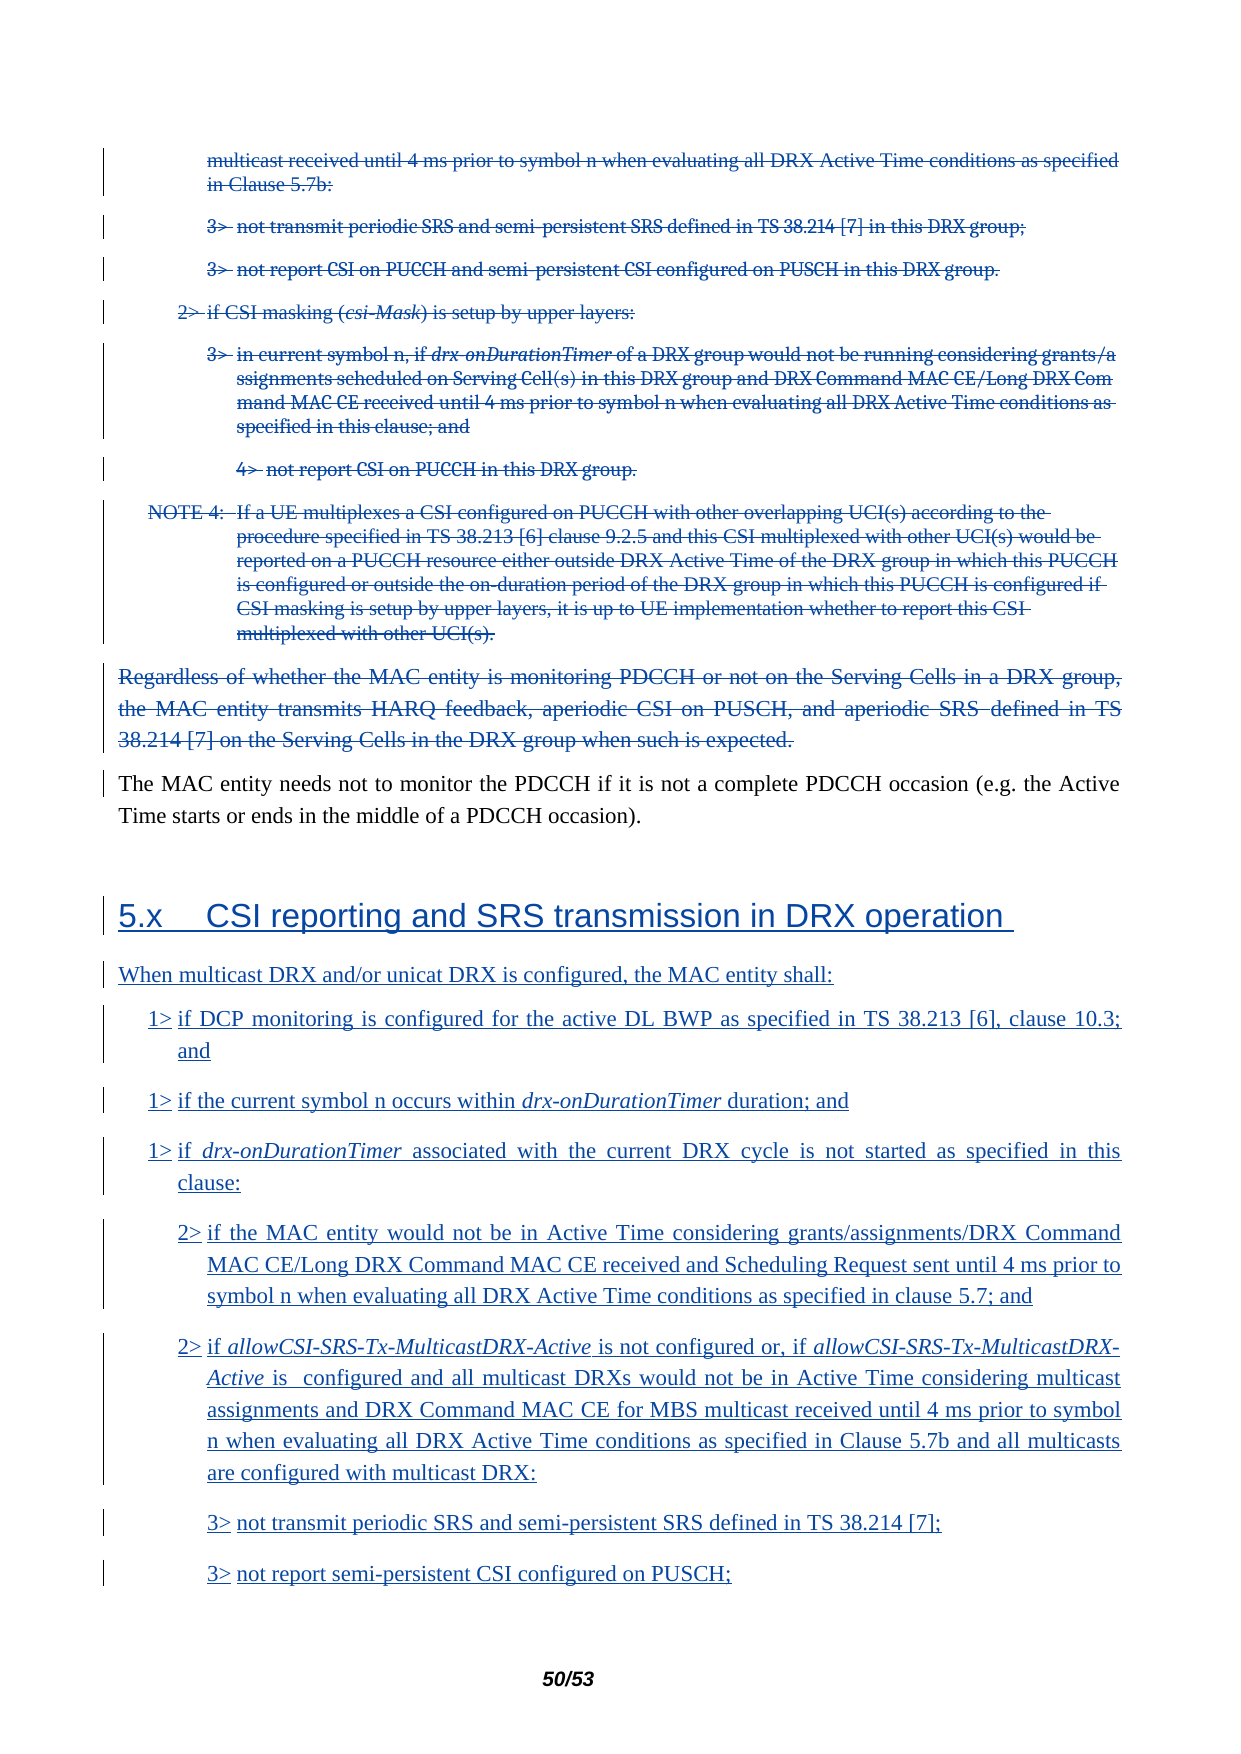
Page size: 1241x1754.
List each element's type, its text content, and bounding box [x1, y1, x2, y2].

text The MAC entity needs not to monitor the PDCCH if it is not a complete PDCCH occasion (e.g. the Active Time starts or ends in the middle of a PDCCH occasion). [118, 770, 1122, 828]
